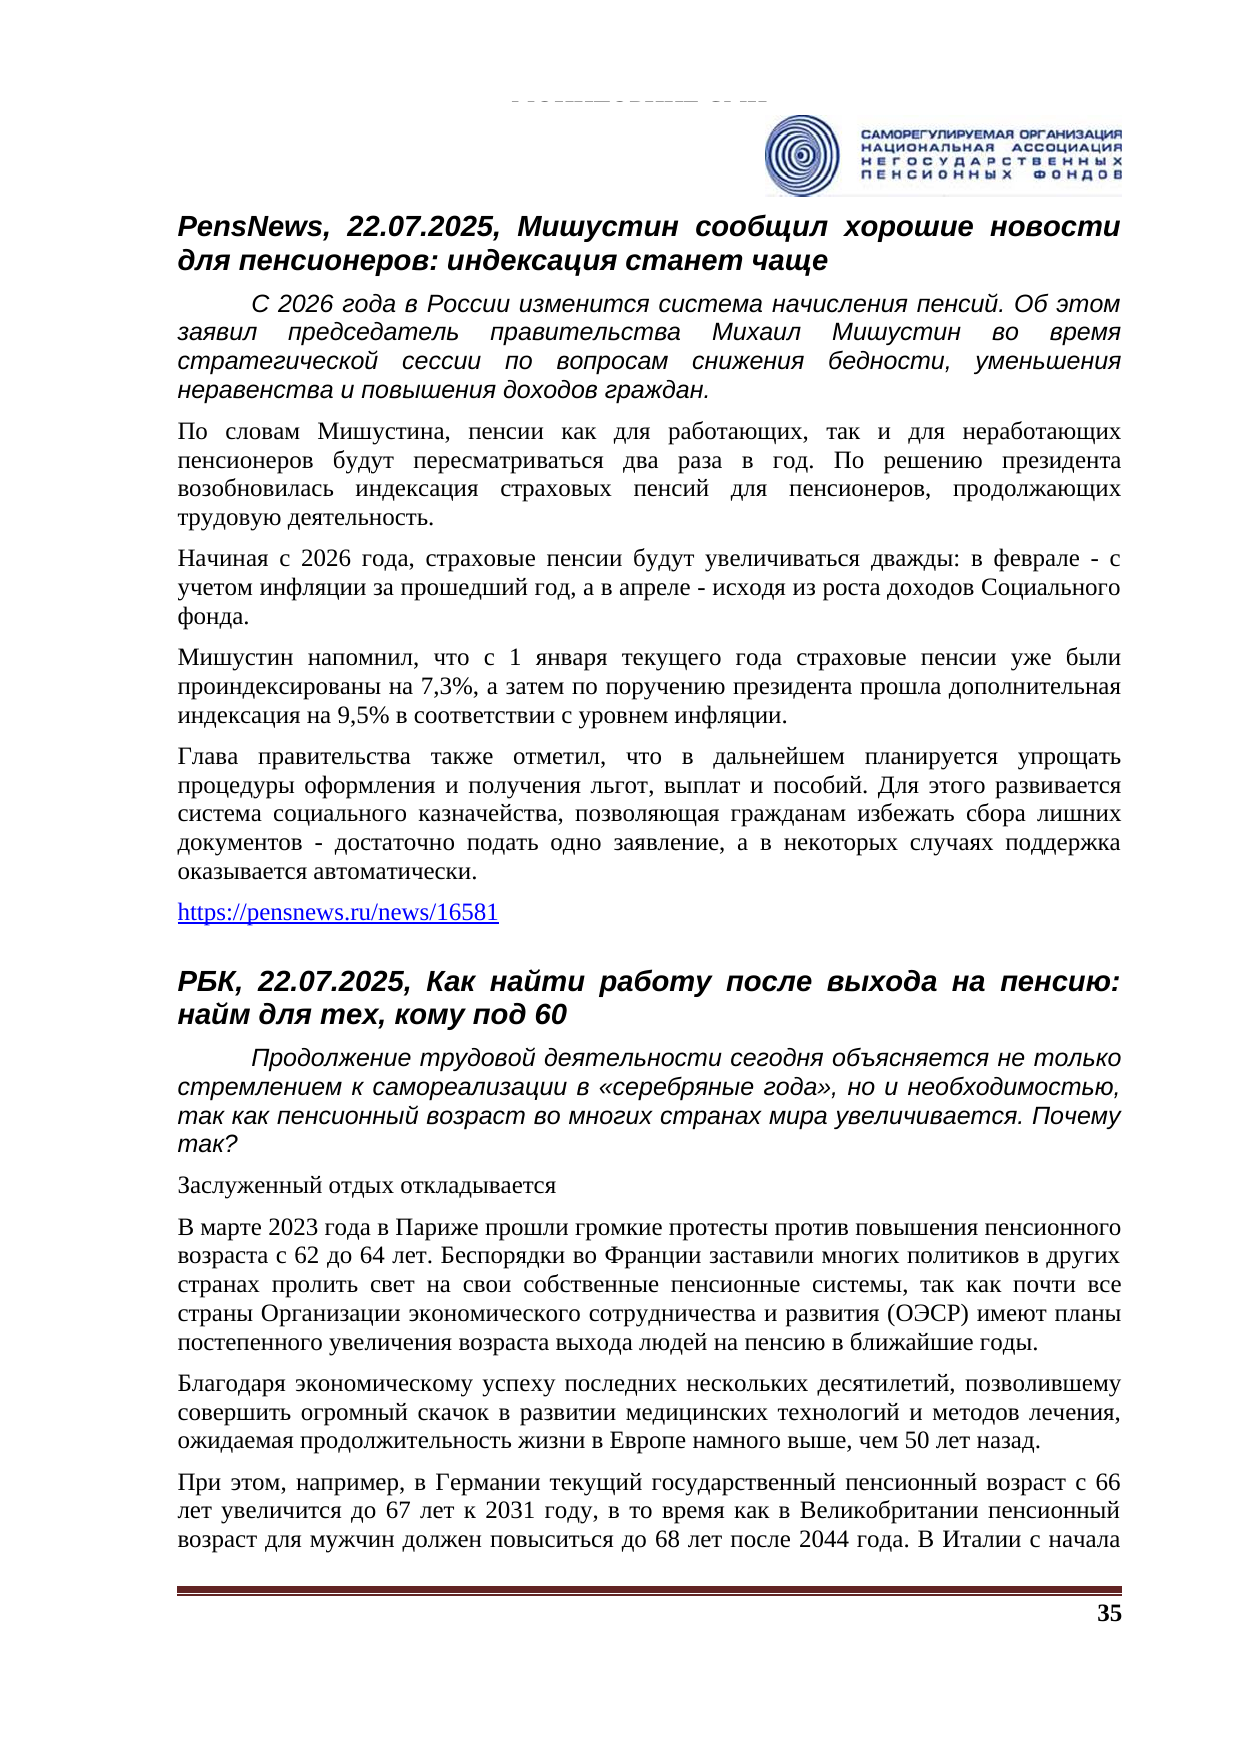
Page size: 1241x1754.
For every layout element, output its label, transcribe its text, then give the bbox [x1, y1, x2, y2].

subtitle С 2026 года в России изменится система начисления пенсий. Об этом заявил председатель правительства Михаил Мишустин во время стратегической сессии по вопросам снижения бедности, уменьшения неравенства и повышения доходов граждан. [177, 288, 1122, 403]
text Мишустин напомнил, что с 1 января текущего года страховые пенсии уже были проиндексированы на 7,3%, а затем по поручению президента прошла дополнительная индексация на 9,5% в соответствии с уровнем инфляции. [177, 642, 1122, 728]
text https://pensnews.ru/news/16581 [177, 897, 1122, 926]
text Начиная с 2026 года, страховые пенсии будут увеличиваться дважды: в феврале - с учетом инфляции за прошедший год, а в апреле - исходя из роста доходов Социального фонда. [177, 543, 1122, 630]
text Заслуженный отдых откладывается [177, 1171, 1122, 1199]
subtitle PensNews, 22.07.2025, Мишустин сообщил хорошие новости для пенсионеров: индексация станет чаще [177, 209, 1122, 276]
picture [765, 115, 1122, 197]
text Глава правительства также отметил, что в дальнейшем планируется упрощать процедуры оформления и получения льгот, выплат и пособий. Для этого развивается система социального казначейства, позволяющая гражданам избежать сбора лишних документов - достаточно подать одно заявление, а в некоторых случаях поддержка оказывается автоматически. [177, 741, 1122, 885]
text В марте 2023 года в Париже прошли громкие протесты против повышения пенсионного возраста с 62 до 64 лет. Беспорядки во Франции заставили многих политиков в других странах пролить свет на свои собственные пенсионные системы, так как почти все страны Организации экономического сотрудничества и развития (ОЭСР) имеют планы постепенного увеличения возраста выхода людей на пенсию в ближайшие годы. [177, 1212, 1122, 1356]
text По словам Мишустина, пенсии как для работающих, так и для неработающих пенсионеров будут пересматриваться два раза в год. По решению президента возобновилась индексация страховых пенсий для пенсионеров, продолжающих трудовую деятельность. [177, 416, 1122, 531]
subtitle РБК, 22.07.2025, Как найти работу после выхода на пенсию: найм для тех, кому под 60 [177, 963, 1122, 1031]
subtitle Продолжение трудовой деятельности сегодня объясняется не только стремлением к самореализации в «серебряные года», но и необходимостью, так как пенсионный возраст во многих странах мира увеличивается. Почему так? [177, 1043, 1122, 1158]
text Благодаря экономическому успеху последних нескольких десятилетий, позволившему совершить огромный скачок в развитии медицинских технологий и методов лечения, ожидаемая продолжительность жизни в Европе намного выше, чем 50 лет назад. [177, 1368, 1122, 1454]
